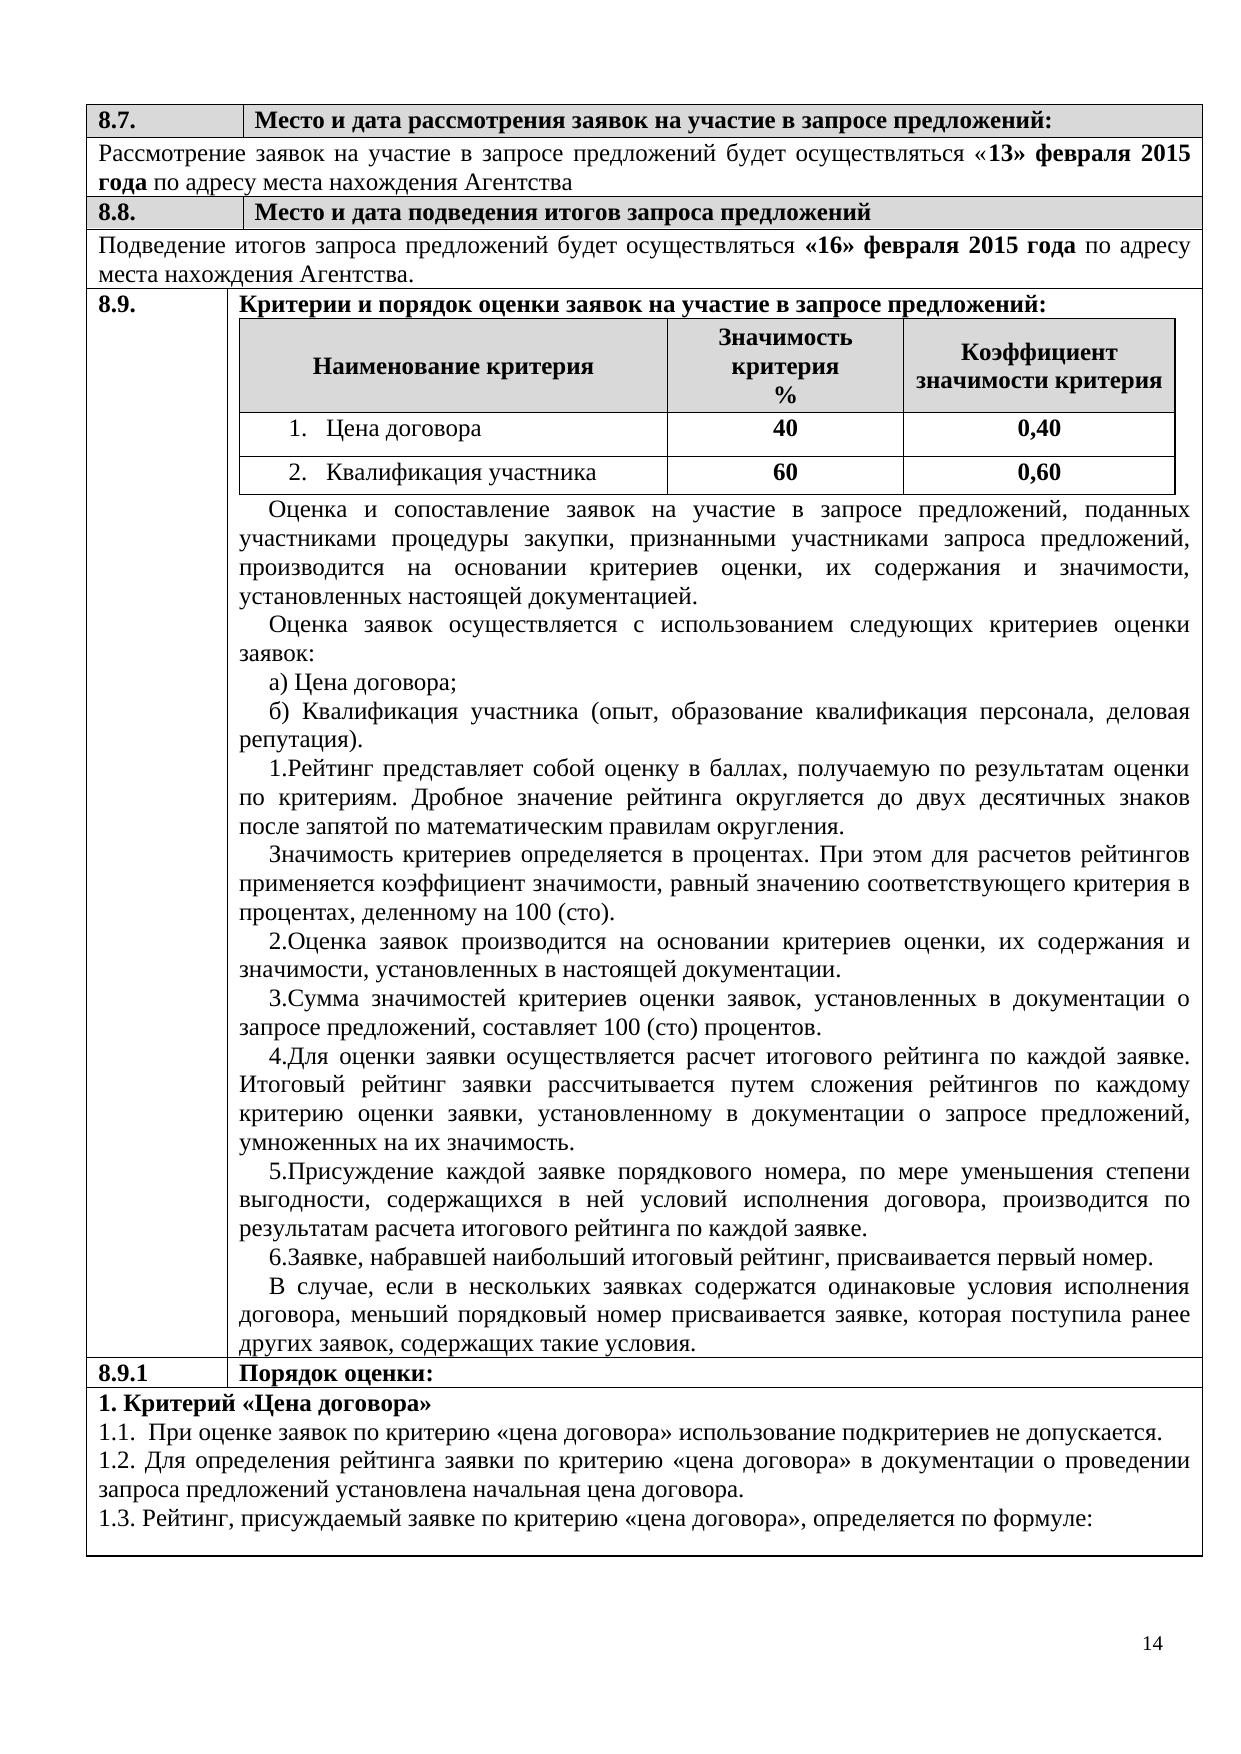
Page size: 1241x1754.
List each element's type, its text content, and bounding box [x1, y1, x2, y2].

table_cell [87, 1388, 1202, 1555]
table_cell 8.9.1 [87, 1358, 227, 1387]
table_cell 8.8. [87, 197, 243, 228]
table_cell Порядок оценки: [228, 1358, 1202, 1387]
table_cell Критерии и порядок оценки заявок на участие в запросе предложений: Оценка и сопоставление заявок на участие в запросе предложений, поданных участниками процедуры закупки, признанными участниками запроса предложений, производится на основании критериев оценки, их содержания и значимости, установленных настоящей документацией. Оценка заявок осуществляется с использованием следующих критериев оценки заявок: а) Цена договора; б) Квалификация участника (опыт, образование квалификация персонала, деловая репутация). 1.Рейтинг представляет собой оценку в баллах, получаемую по результатам оценки по критериям. Дробное значение рейтинга округляется до двух десятичных знаков после запятой по математическим правилам округления. Значимость критериев определяется в процентах. При этом для расчетов рейтингов применяется коэффициент значимости, равный значению соответствующего критерия в процентах, деленному на 100 (сто). 2.Оценка заявок производится на основании критериев оценки, их содержания и значимости, установленных в настоящей документации. 3.Сумма значимостей критериев оценки заявок, установленных в документации о запросе предложений, составляет 100 (сто) процентов. 4.Для оценки заявки осуществляется расчет итогового рейтинга по каждой заявке. Итоговый рейтинг заявки рассчитывается путем сложения рейтингов по каждому критерию оценки заявки, установленному в документации о запросе предложений, умноженных на их значимость. 5.Присуждение каждой заявке порядкового номера, по мере уменьшения степени выгодности, содержащихся в ней условий исполнения договора, производится по результатам расчета итогового рейтинга по каждой заявке. 6.Заявке, набравшей наибольший итоговый рейтинг, присваивается первый номер. В случае, если в нескольких заявках содержатся одинаковые условия исполнения договора, меньший порядковый номер присваивается заявке, которая поступила ранее других заявок, содержащих такие условия. [228, 289, 1202, 1357]
table_cell Рассмотрение заявок на участие в запросе предложений будет осуществляться «13» февраля 2015 года по адресу места нахождения Агентства [87, 138, 1202, 196]
table_cell 8.7. [87, 105, 243, 137]
table_cell Подведение итогов запроса предложений будет осуществляться «16» февраля 2015 года по адресу места нахождения Агентства. [87, 230, 1202, 287]
table_cell Место и дата подведения итогов запроса предложений [244, 197, 1202, 228]
table_cell Место и дата рассмотрения заявок на участие в запросе предложений: [244, 105, 1202, 137]
table_cell 8.9. [87, 289, 227, 1357]
